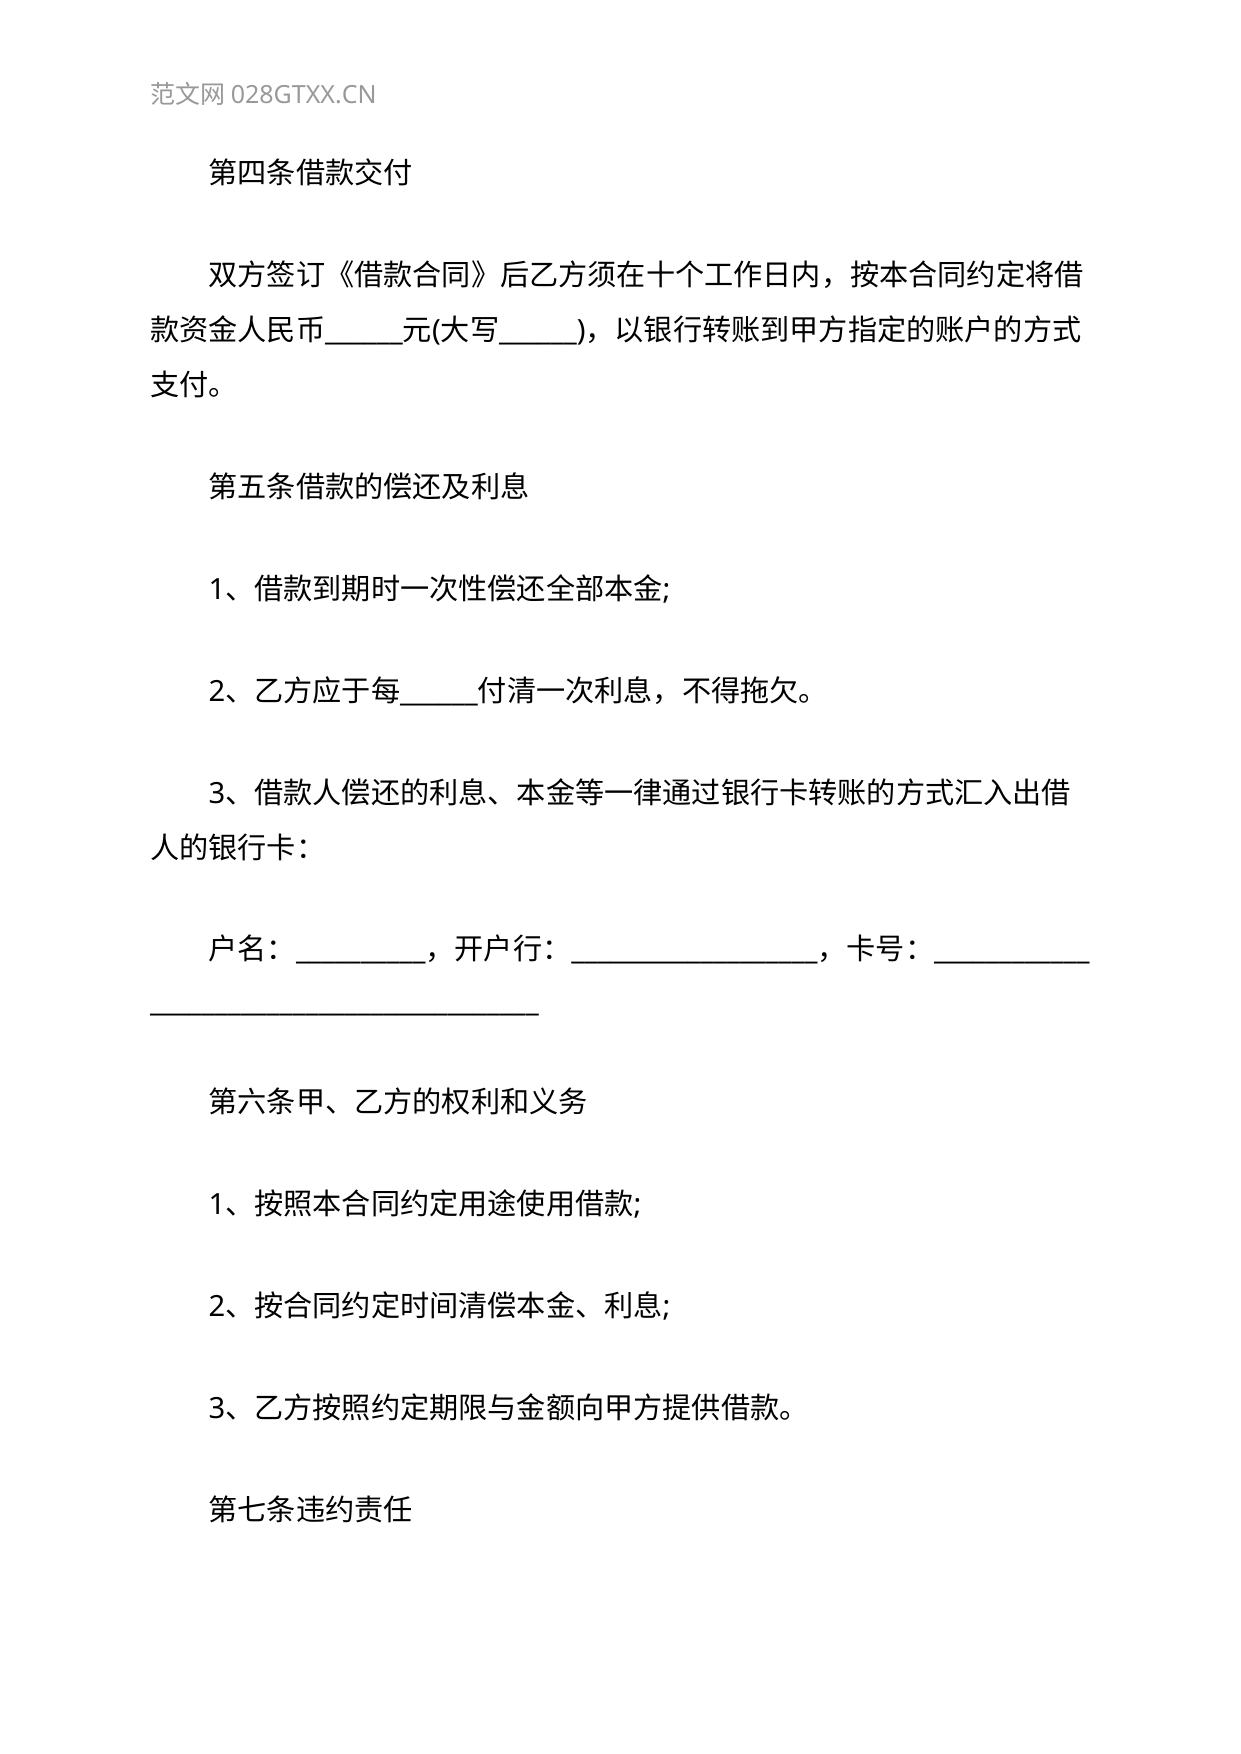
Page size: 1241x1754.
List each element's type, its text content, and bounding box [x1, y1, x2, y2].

text 户名：__________，开户行：___________________，卡号：__________________________________________ [150, 926, 1090, 1020]
text 2、按合同约定时间清偿本金、利息; [150, 1282, 1090, 1325]
text 2、乙方应于每______付清一次利息，不得拖欠。 [150, 667, 1090, 709]
text 双方签订《借款合同》后乙方须在十个工作日内，按本合同约定将借款资金人民币______元(大写______)，以银行转账到甲方指定的账户的方式支付。 [150, 252, 1090, 404]
text 3、借款人偿还的利息、本金等一律通过银行卡转账的方式汇入出借人的银行卡： [150, 769, 1090, 866]
text 3、乙方按照约定期限与金额向甲方提供借款。 [150, 1384, 1090, 1427]
text 第四条借款交付 [150, 150, 1090, 192]
text 第七条违约责任 [150, 1486, 1090, 1529]
text 第五条借款的偿还及利息 [150, 463, 1090, 506]
text 1、借款到期时一次性偿还全部本金; [150, 565, 1090, 608]
text 1、按照本合同约定用途使用借款; [150, 1180, 1090, 1223]
text 第六条甲、乙方的权利和义务 [150, 1079, 1090, 1121]
